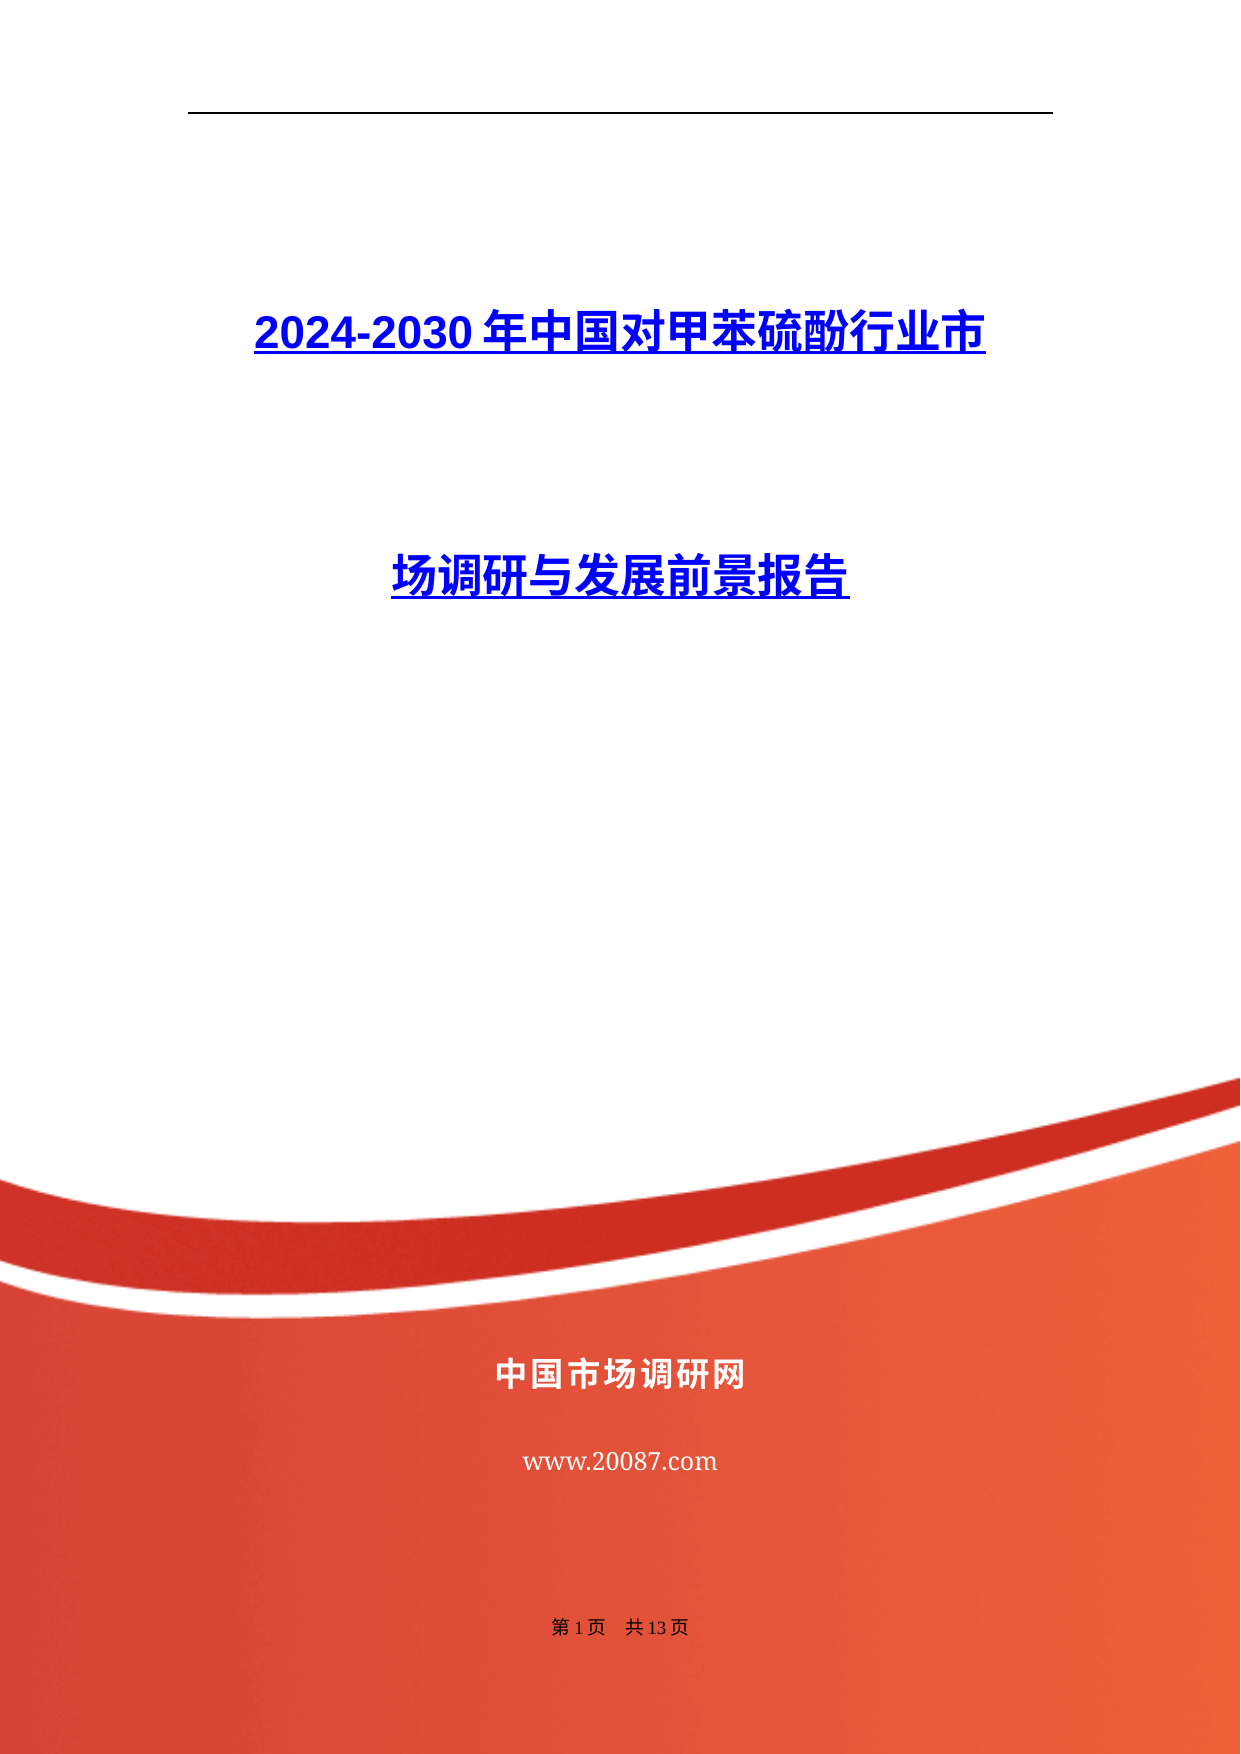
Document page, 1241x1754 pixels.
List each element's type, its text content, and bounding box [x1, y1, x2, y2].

picture [0, 1006, 1241, 1754]
subtitle 中国市场调研网 [187, 1339, 1053, 1404]
table_header 2024-2030年中国对甲苯硫酚行业市场调研与发展前景报告 [188, 207, 1053, 773]
text www.20087.com [187, 1428, 1053, 1493]
